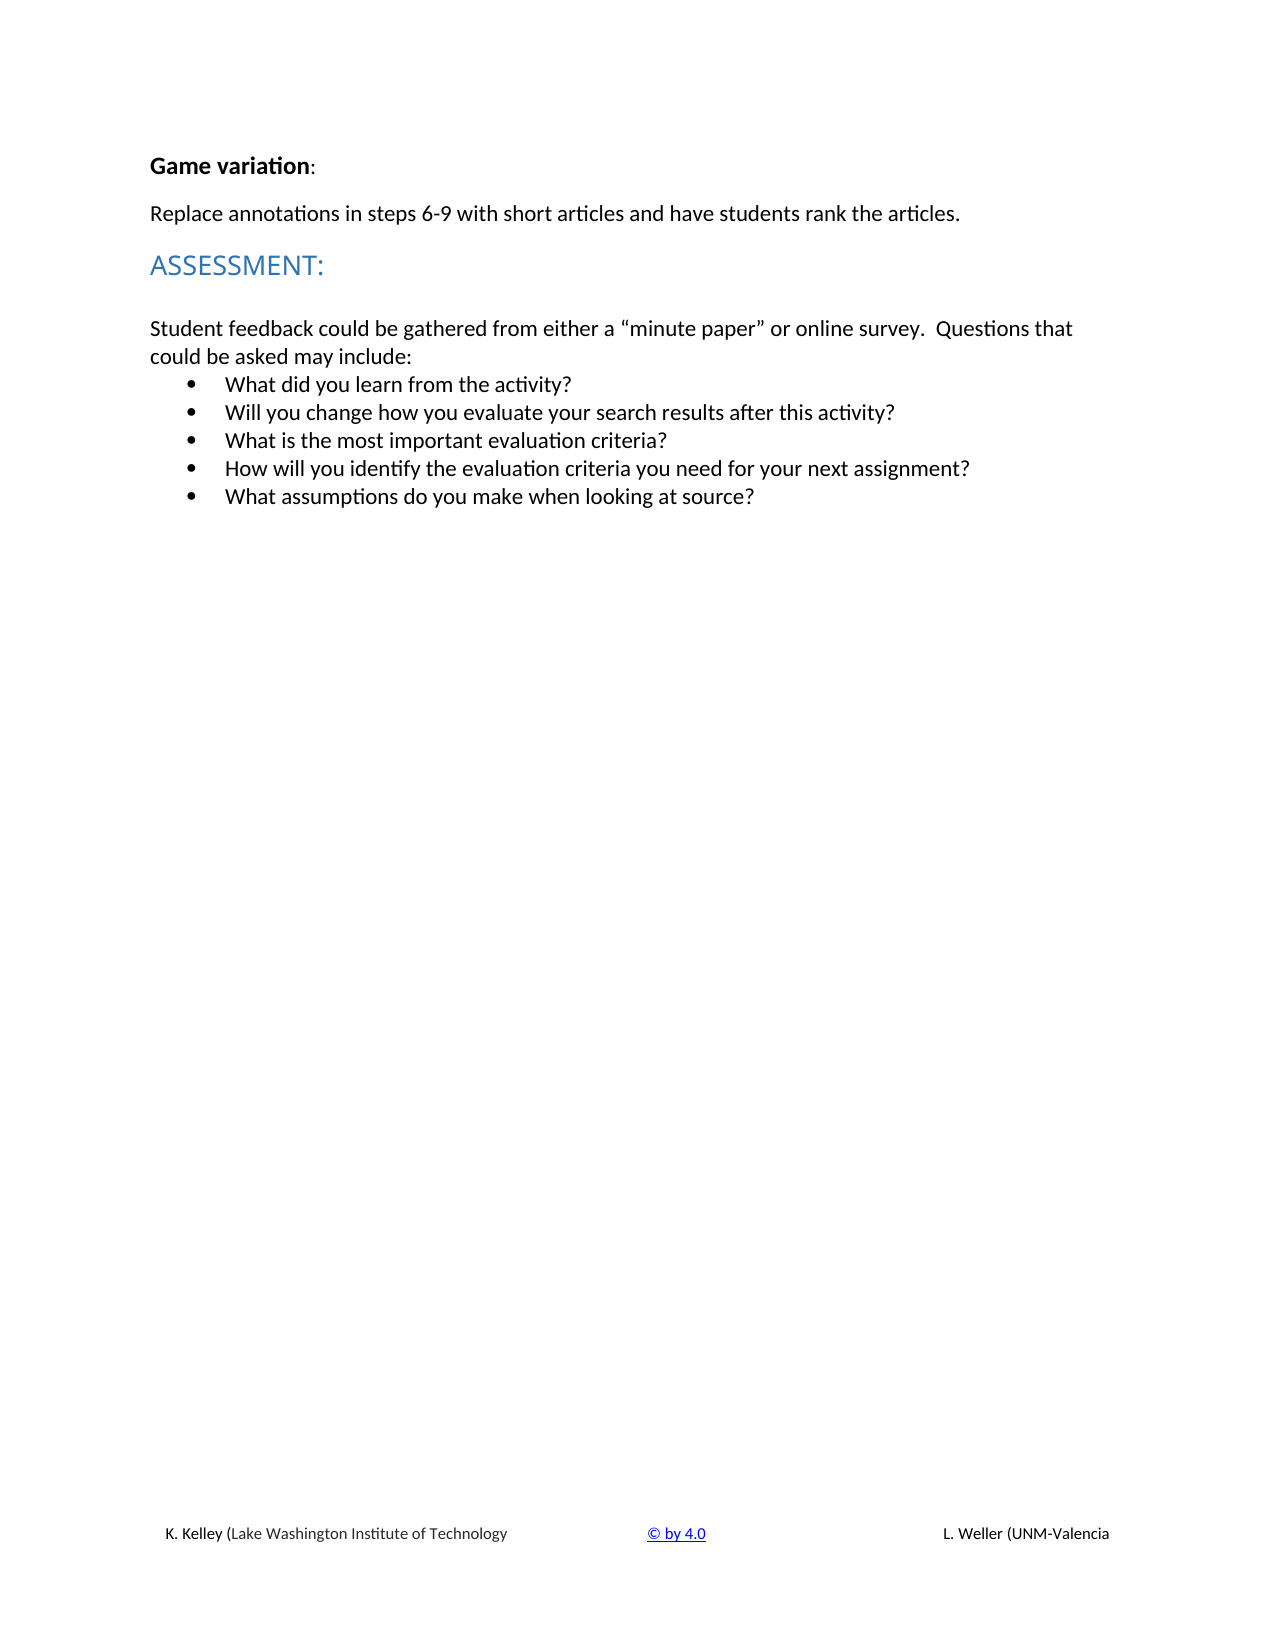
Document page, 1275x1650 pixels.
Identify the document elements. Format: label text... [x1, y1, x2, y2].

subtitle ASSESSMENT: [150, 246, 1125, 283]
list What is the most important evaluation criteria? [187, 426, 1125, 454]
list What assumptions do you make when looking at source? [187, 482, 1125, 510]
list What did you learn from the activity? [187, 370, 1125, 398]
list How will you identify the evaluation criteria you need for your next assignment? [187, 454, 1125, 482]
text Student feedback could be gathered from either a “minute paper” or online survey. Questions that could be asked may include: [150, 314, 1125, 370]
text Replace annotations in steps 6-9 with short articles and have students rank the articles. [150, 199, 1125, 228]
text Game variation: [150, 150, 1125, 181]
list Will you change how you evaluate your search results after this activity? [187, 398, 1125, 426]
